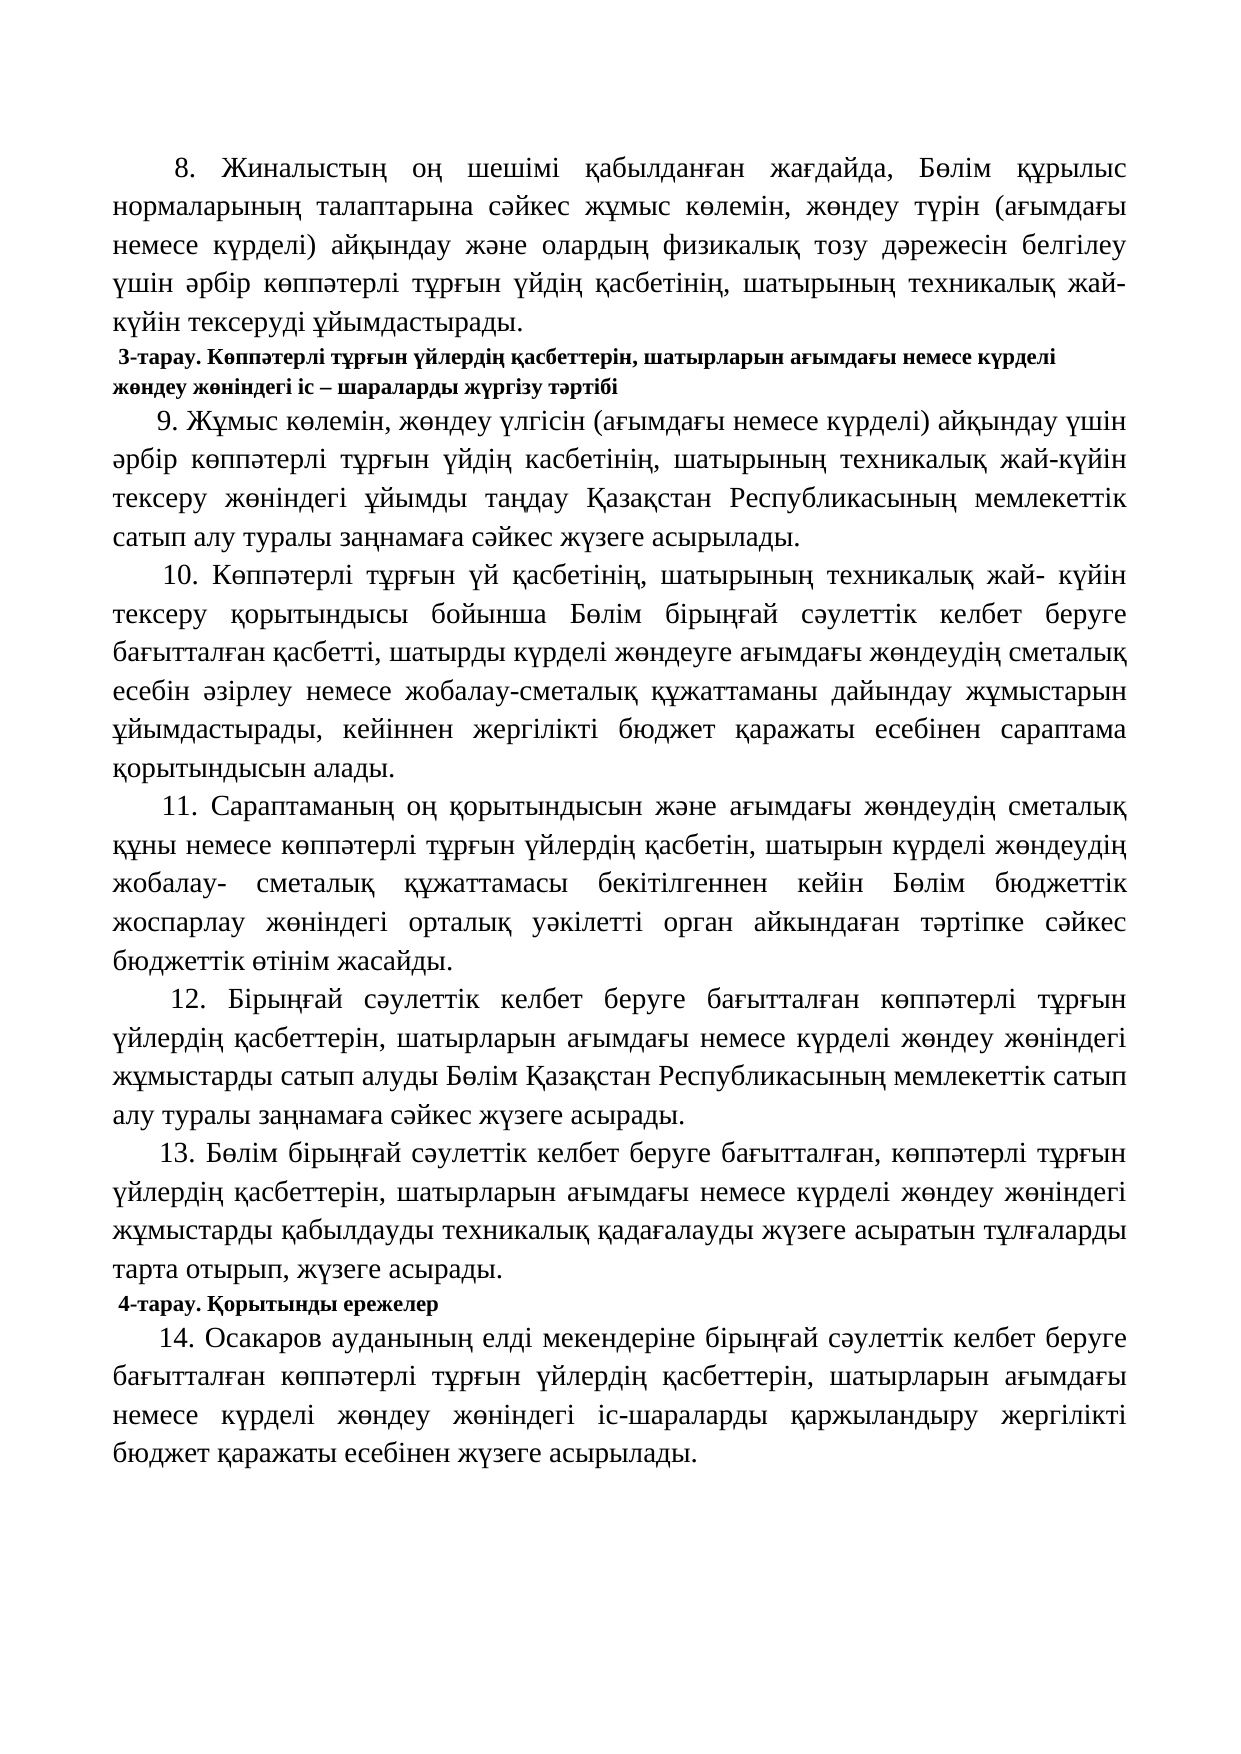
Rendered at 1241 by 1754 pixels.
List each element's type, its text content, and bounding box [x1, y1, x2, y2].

text 3-тарау. Көппәтерлі тұрғын үйлердің қасбеттерін, шатырларын ағымдағы немесе күрделі жөндеу жөніндегі іс – шараларды жүргізу тәртібі [112, 343, 1128, 399]
text 11. Сараптаманың оң қорытындысын және ағымдағы жөндеудің сметалық құны немесе көппәтерлі тұрғын үйлердің қасбетін, шатырын күрделі жөндеудің жобалау- сметалық құжаттамасы бекітілгеннен кейін Бөлім бюджеттік жоспарлау жөніндегі орталық уәкілетті орган айкындаған тәртіпке сәйкес бюджеттік өтінім жасайды. [112, 788, 1128, 976]
text 4-тарау. Қорытынды ережелер [112, 1289, 1128, 1316]
text 10. Көппәтерлі тұрғын үй қасбетінің, шатырының техникалық жай- күйін тексеру қорытындысы бойынша Бөлім бірыңғай сәулеттік келбет беруге бағытталған қасбетті, шатырды күрделі жөндеуге ағымдағы жөндеудің сметалық есебін әзірлеу немесе жобалау-сметалық құжаттаманы дайындау жұмыстарын ұйымдастырады, кейіннен жергілікті бюджет қаражаты есебінен сараптама қорытындысын алады. [112, 557, 1128, 783]
text 8. Жиналыстың оң шешімі қабылданған жағдайда, Бөлім құрылыс нормаларының талаптарына сәйкес жұмыс көлемін, жөндеу түрін (ағымдағы немесе күрделі) айқындау және олардың физикалық тозу дәрежесін белгілеу үшін әрбір көппәтерлі тұрғын үйдің қасбетінің, шатырының техникалық жай-күйін тексеруді ұйымдастырады. [112, 150, 1128, 338]
text 12. Бірыңғай сәулеттік келбет беруге бағытталған көппәтерлі тұрғын үйлердің қасбеттерін, шатырларын ағымдағы немесе күрделі жөндеу жөніндегі жұмыстарды сатып алуды Бөлім Қазақстан Республикасының мемлекеттік сатып алу туралы заңнамаға сәйкес жүзеге асырады. [112, 981, 1128, 1130]
text 14. Осакаров ауданының елді мекендеріне бірыңғай сәулеттік келбет беруге бағытталған көппәтерлі тұрғын үйлердің қасбеттерін, шатырларын ағымдағы немесе күрделі жөндеу жөніндегі іс-шараларды қаржыландыру жергілікті бюджет қаражаты есебінен жүзеге асырылады. [112, 1320, 1128, 1469]
text 13. Бөлім бірыңғай сәулеттік келбет беруге бағытталған, көппәтерлі тұрғын үйлердің қасбеттерін, шатырларын ағымдағы немесе күрделі жөндеу жөніндегі жұмыстарды қабылдауды техникалық қадағалауды жүзеге асыратын тұлғаларды тарта отырып, жүзеге асырады. [112, 1135, 1128, 1284]
text 9. Жұмыс көлемін, жөндеу үлгісін (ағымдағы немесе күрделі) айқындау үшін әрбір көппәтерлі тұрғын үйдің касбетінің, шатырының техникалық жай-күйін тексеру жөніндегі ұйымды таңдау Қазақстан Республикасының мемлекеттік сатып алу туралы заңнамаға сәйкес жүзеге асырылады. [112, 403, 1128, 552]
